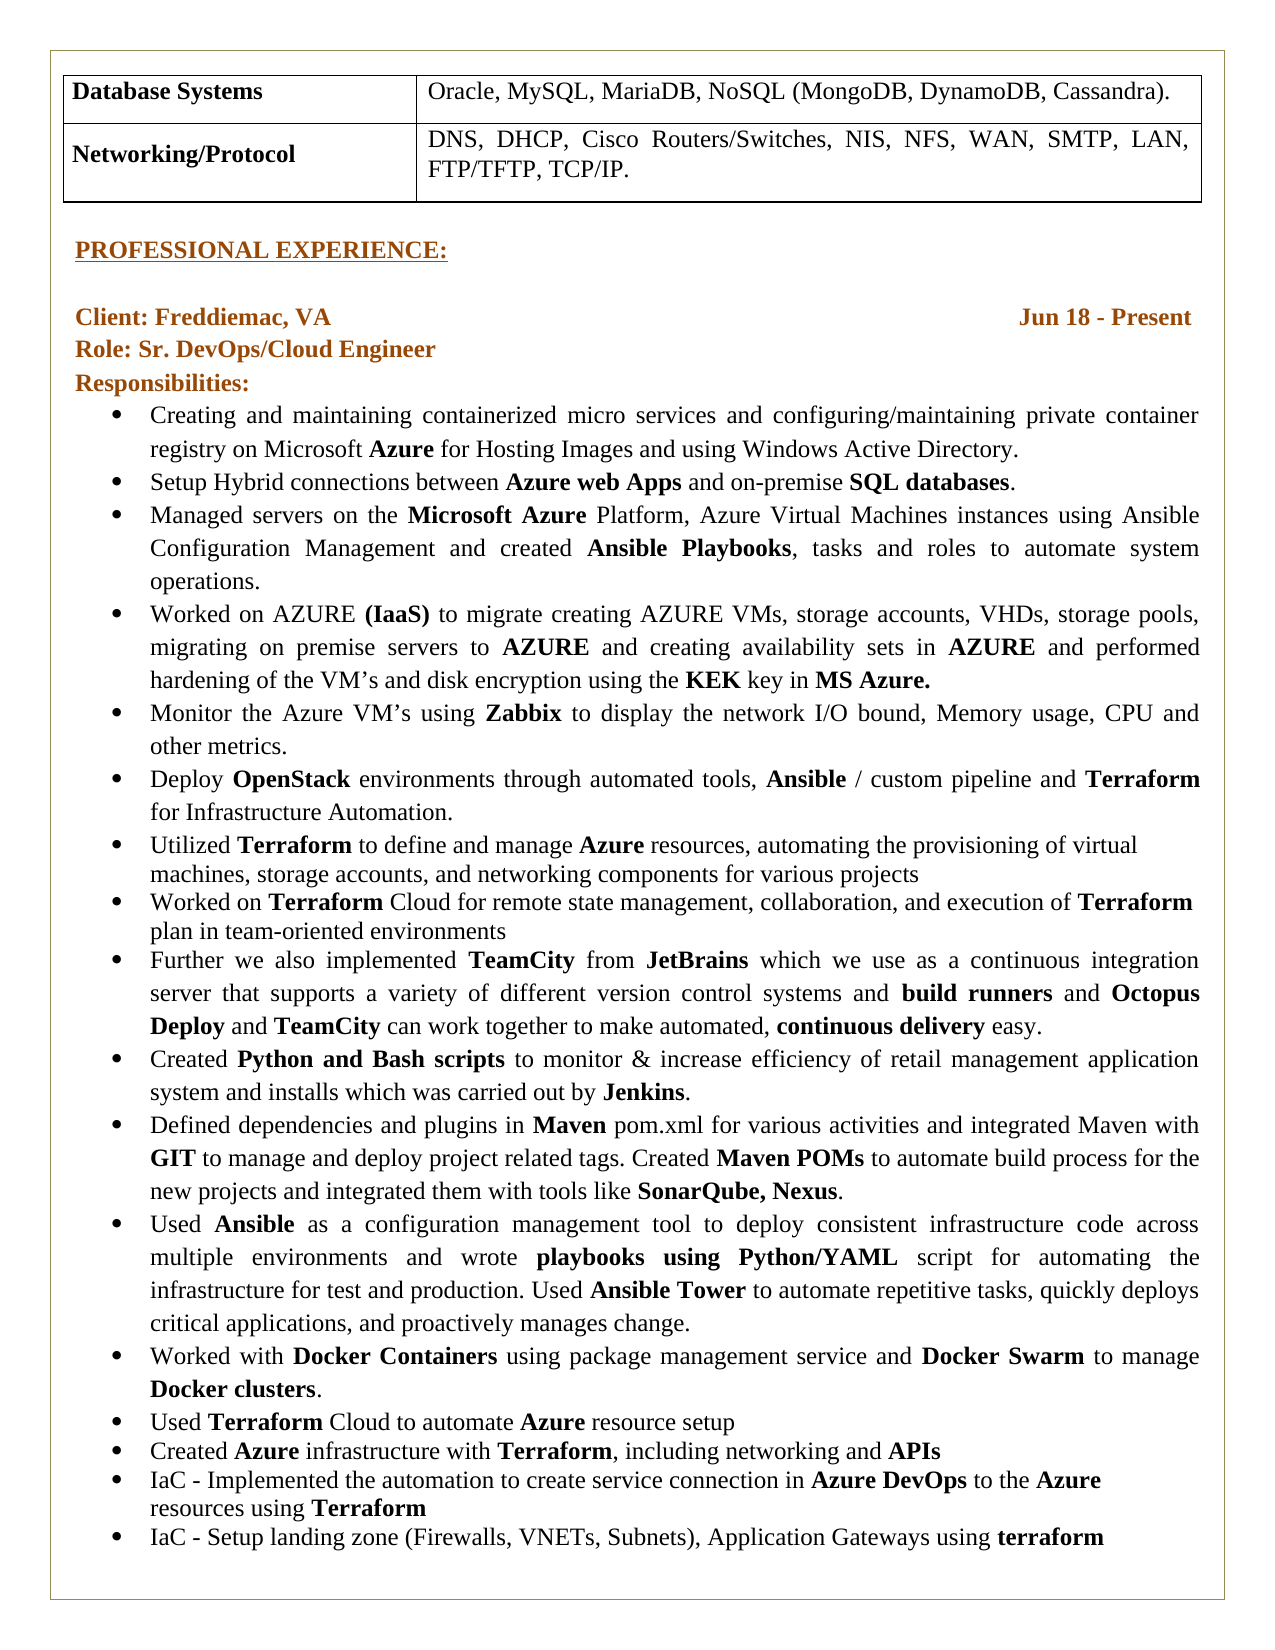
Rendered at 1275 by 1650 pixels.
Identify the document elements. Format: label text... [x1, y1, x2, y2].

list Worked on Terraform Cloud for remote state management, collaboration, and execution of Terraform plan in team-oriented environments [112, 887, 1200, 945]
list Creating and maintaining containerized micro services and configuring/maintaining private container registry on Microsoft Azure for Hosting Images and using Windows Active Directory. [112, 401, 1200, 462]
list IaC - Implemented the automation to create service connection in Azure DevOps to the Azure resources using Terraform [112, 1465, 1200, 1522]
list Managed servers on the Microsoft Azure Platform, Azure Virtual Machines instances using Ansible Configuration Management and created Ansible Playbooks, tasks and roles to automate system operations. [112, 500, 1200, 594]
list Defined dependencies and plugins in Maven pom.xml for various activities and integrated Maven with GIT to manage and deploy project related tags. Created Maven POMs to automate build process for the new projects and integrated them with tools like SonarQube, Nexus. [112, 1110, 1200, 1205]
text PROFESSIONAL EXPERIENCE: [75, 236, 1200, 264]
list Further we also implemented TeamCity from JetBrains which we use as a continuous integration server that supports a variety of different version control systems and build runners and Octopus Deploy and TeamCity can work together to make automated, continuous delivery easy. [112, 945, 1200, 1040]
list Utilized Terraform to define and manage Azure resources, automating the provisioning of virtual machines, storage accounts, and networking components for various projects [112, 830, 1200, 887]
text Client: Freddiemac, VA Jun 18 - Present [75, 302, 1200, 330]
list Used Terraform Cloud to automate Azure resource setup [112, 1407, 1200, 1436]
text Responsibilities: [75, 368, 1200, 396]
list Created Azure infrastructure with Terraform, including networking and APIs [112, 1436, 1200, 1465]
table_cell Networking/Protocol [64, 124, 416, 201]
list Deploy OpenStack environments through automated tools, Ansible / custom pipeline and Terraform for Infrastructure Automation. [112, 764, 1200, 826]
list Worked on AZURE (IaaS) to migrate creating AZURE VMs, storage accounts, VHDs, storage pools, migrating on premise servers to AZURE and creating availability sets in AZURE and performed hardening of the VM’s and disk encryption using the KEK key in MS Azure. [112, 599, 1200, 693]
table_cell DNS, DHCP, Cisco Routers/Switches, NIS, NFS, WAN, SMTP, LAN, FTP/TFTP, TCP/IP. [417, 124, 1201, 201]
list Monitor the Azure VM’s using Zabbix to display the network I/O bound, Memory usage, CPU and other metrics. [112, 698, 1200, 759]
list IaC - Setup landing zone (Firewalls, VNETs, Subnets), Application Gateways using terraform [112, 1522, 1200, 1551]
table_cell Oracle, MySQL, MariaDB, NoSQL (MongoDB, DynamoDB, Cassandra). [417, 76, 1201, 123]
list Created Python and Bash scripts to monitor & increase efficiency of retail management application system and installs which was carried out by Jenkins. [112, 1044, 1200, 1106]
list Setup Hybrid connections between Azure web Apps and on-premise SQL databases. [112, 467, 1200, 495]
table_cell Database Systems [64, 76, 416, 123]
text Role: Sr. DevOps/Cloud Engineer [75, 334, 1200, 363]
list Worked with Docker Containers using package management service and Docker Swarm to manage Docker clusters. [112, 1341, 1200, 1403]
list Used Ansible as a configuration management tool to deploy consistent infrastructure code across multiple environments and wrote playbooks using Python/YAML script for automating the infrastructure for test and production. Used Ansible Tower to automate repetitive tasks, quickly deploys critical applications, and proactively manages change. [112, 1209, 1200, 1337]
